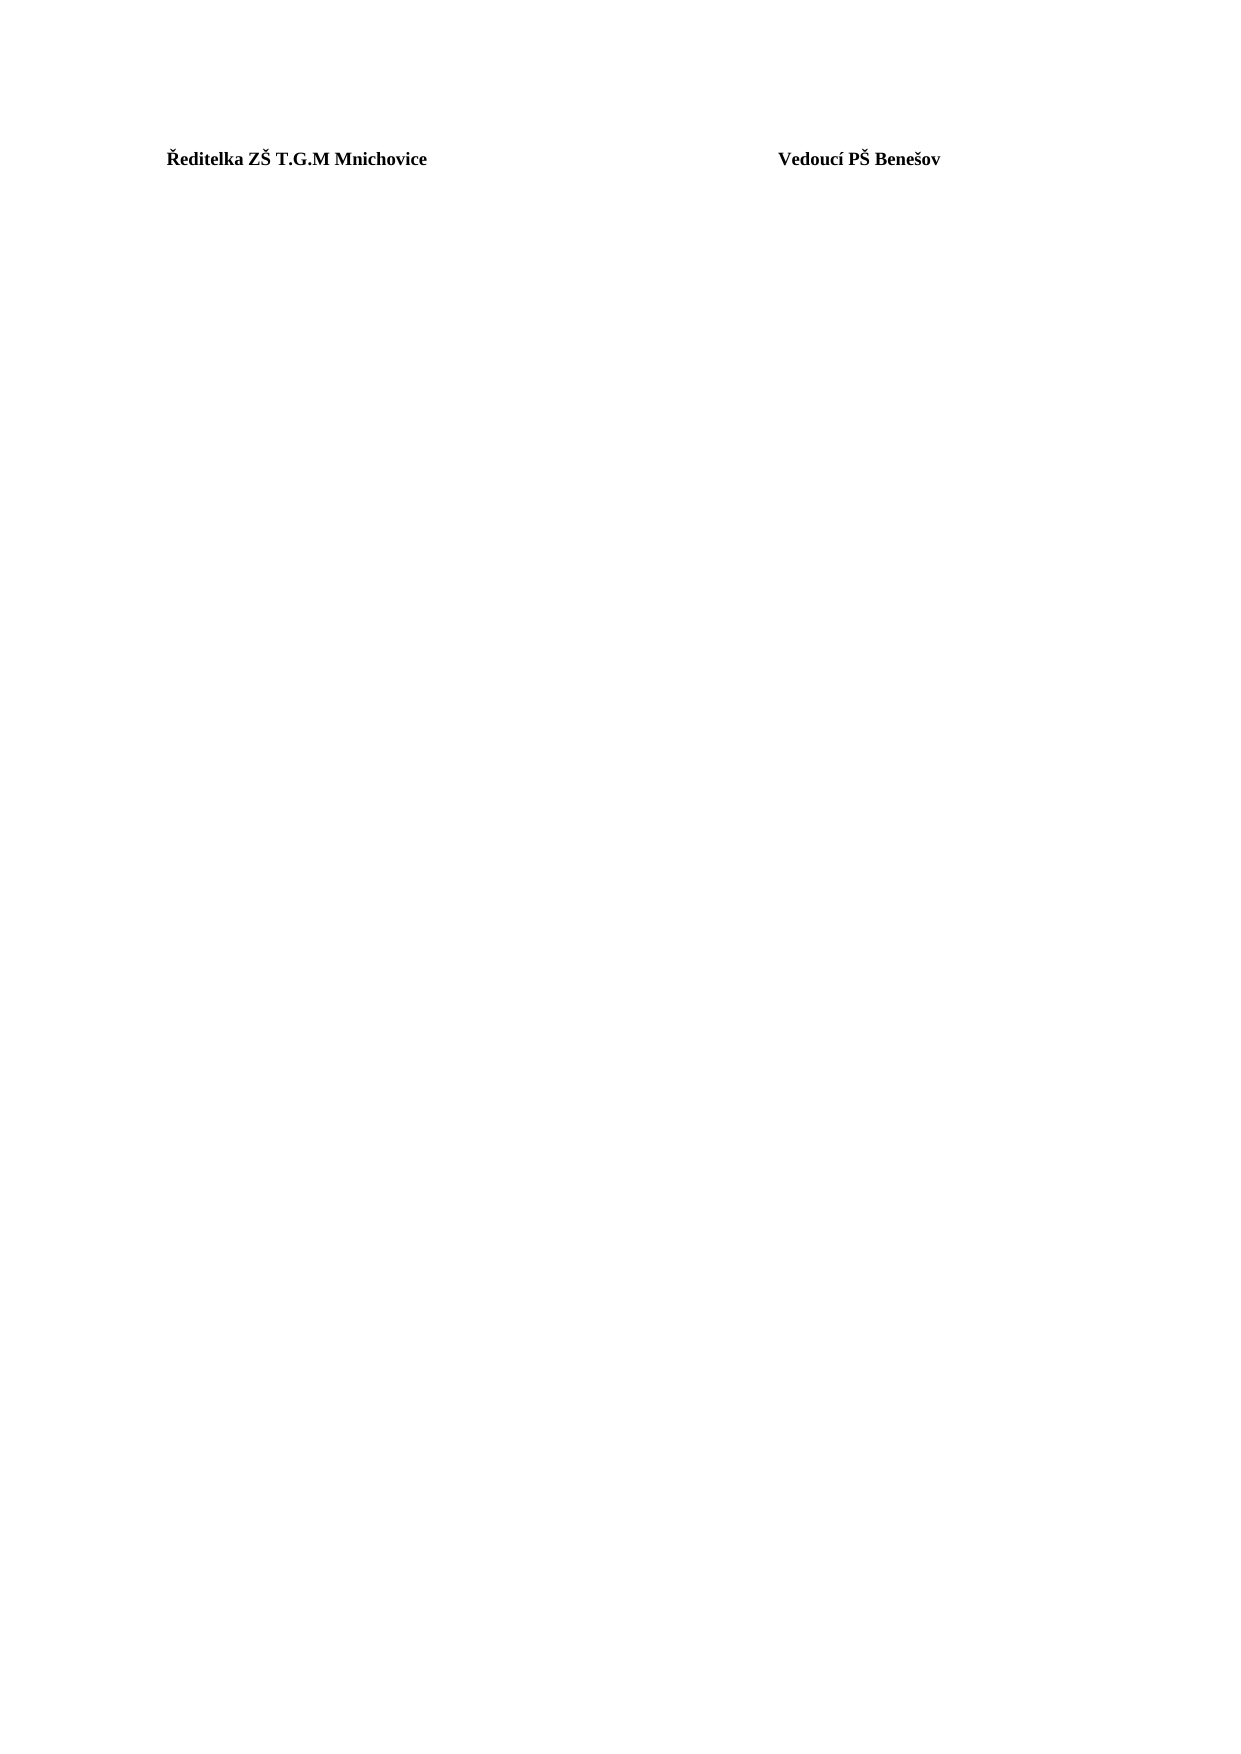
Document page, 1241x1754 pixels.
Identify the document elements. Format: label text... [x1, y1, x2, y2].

text Ředitelka ZŠ T.G.M Mnichovice Vedoucí PŠ Benešov [148, 148, 1093, 169]
